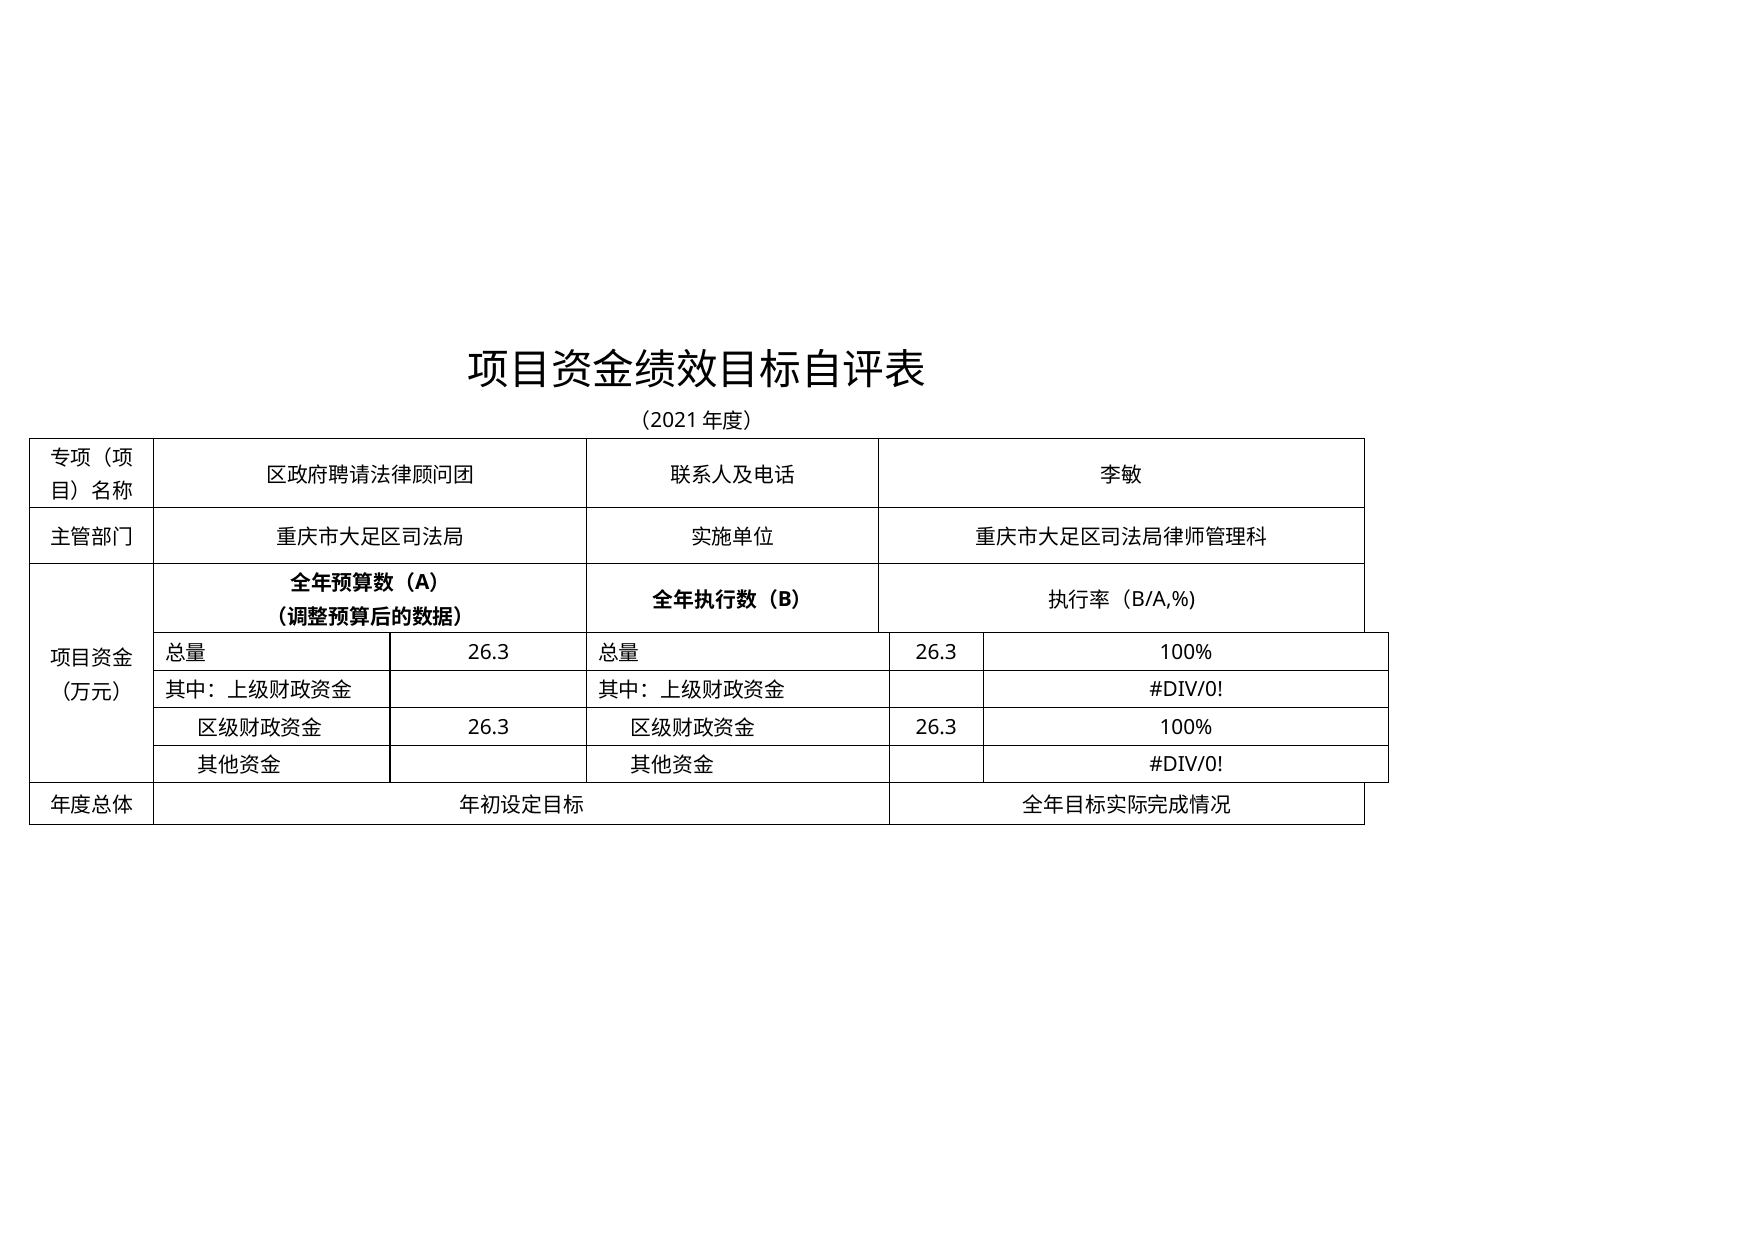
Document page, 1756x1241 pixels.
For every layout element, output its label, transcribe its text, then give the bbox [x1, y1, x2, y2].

table_cell 项目资金绩效目标自评表 [29, 196, 1364, 400]
table_cell [890, 746, 983, 782]
table_cell 26.3 [391, 633, 586, 669]
table_cell 联系人及电话 [587, 439, 878, 507]
table_cell 重庆市大足区司法局 [154, 508, 586, 563]
table_cell 其他资金 [587, 746, 889, 782]
table_cell 其中：上级财政资金 [154, 671, 389, 707]
table_cell 年度总体目标 [30, 783, 153, 824]
table_cell 区政府聘请法律顾问团 [154, 439, 586, 507]
table_cell 总量 [587, 633, 889, 669]
table_cell #DIV/0! [984, 671, 1388, 707]
table_cell 主管部门 [30, 508, 153, 563]
table_cell 100% [984, 708, 1388, 744]
table_cell 26.3 [391, 708, 586, 744]
table_cell （2021年度） [29, 400, 1364, 438]
table_cell [391, 671, 586, 707]
table_cell 全年目标实际完成情况 [890, 783, 1364, 824]
table_cell [890, 671, 983, 707]
table_cell 专项（项目）名称 [30, 439, 153, 507]
table_cell 李敏 [879, 439, 1364, 507]
table_cell 26.3 [890, 633, 983, 669]
table_cell #DIV/0! [984, 746, 1388, 782]
table_cell 其他资金 [154, 746, 389, 782]
table_cell 执行率（B/A,%) [879, 564, 1364, 632]
table_cell 全年预算数（A） （调整预算后的数据） [154, 564, 586, 632]
table_cell 总量 [154, 633, 389, 669]
table_cell 实施单位 [587, 508, 878, 563]
table_cell 其中：上级财政资金 [587, 671, 889, 707]
table_cell 重庆市大足区司法局律师管理科 [879, 508, 1364, 563]
table_cell 26.3 [890, 708, 983, 744]
table_cell 100% [984, 633, 1388, 669]
table_cell [391, 746, 586, 782]
table_cell 全年执行数（B） [587, 564, 878, 632]
table_cell 区级财政资金 [587, 708, 889, 744]
table_cell 年初设定目标 [154, 783, 889, 824]
table_cell 区级财政资金 [154, 708, 389, 744]
table_cell 项目资金（万元） [30, 564, 153, 782]
